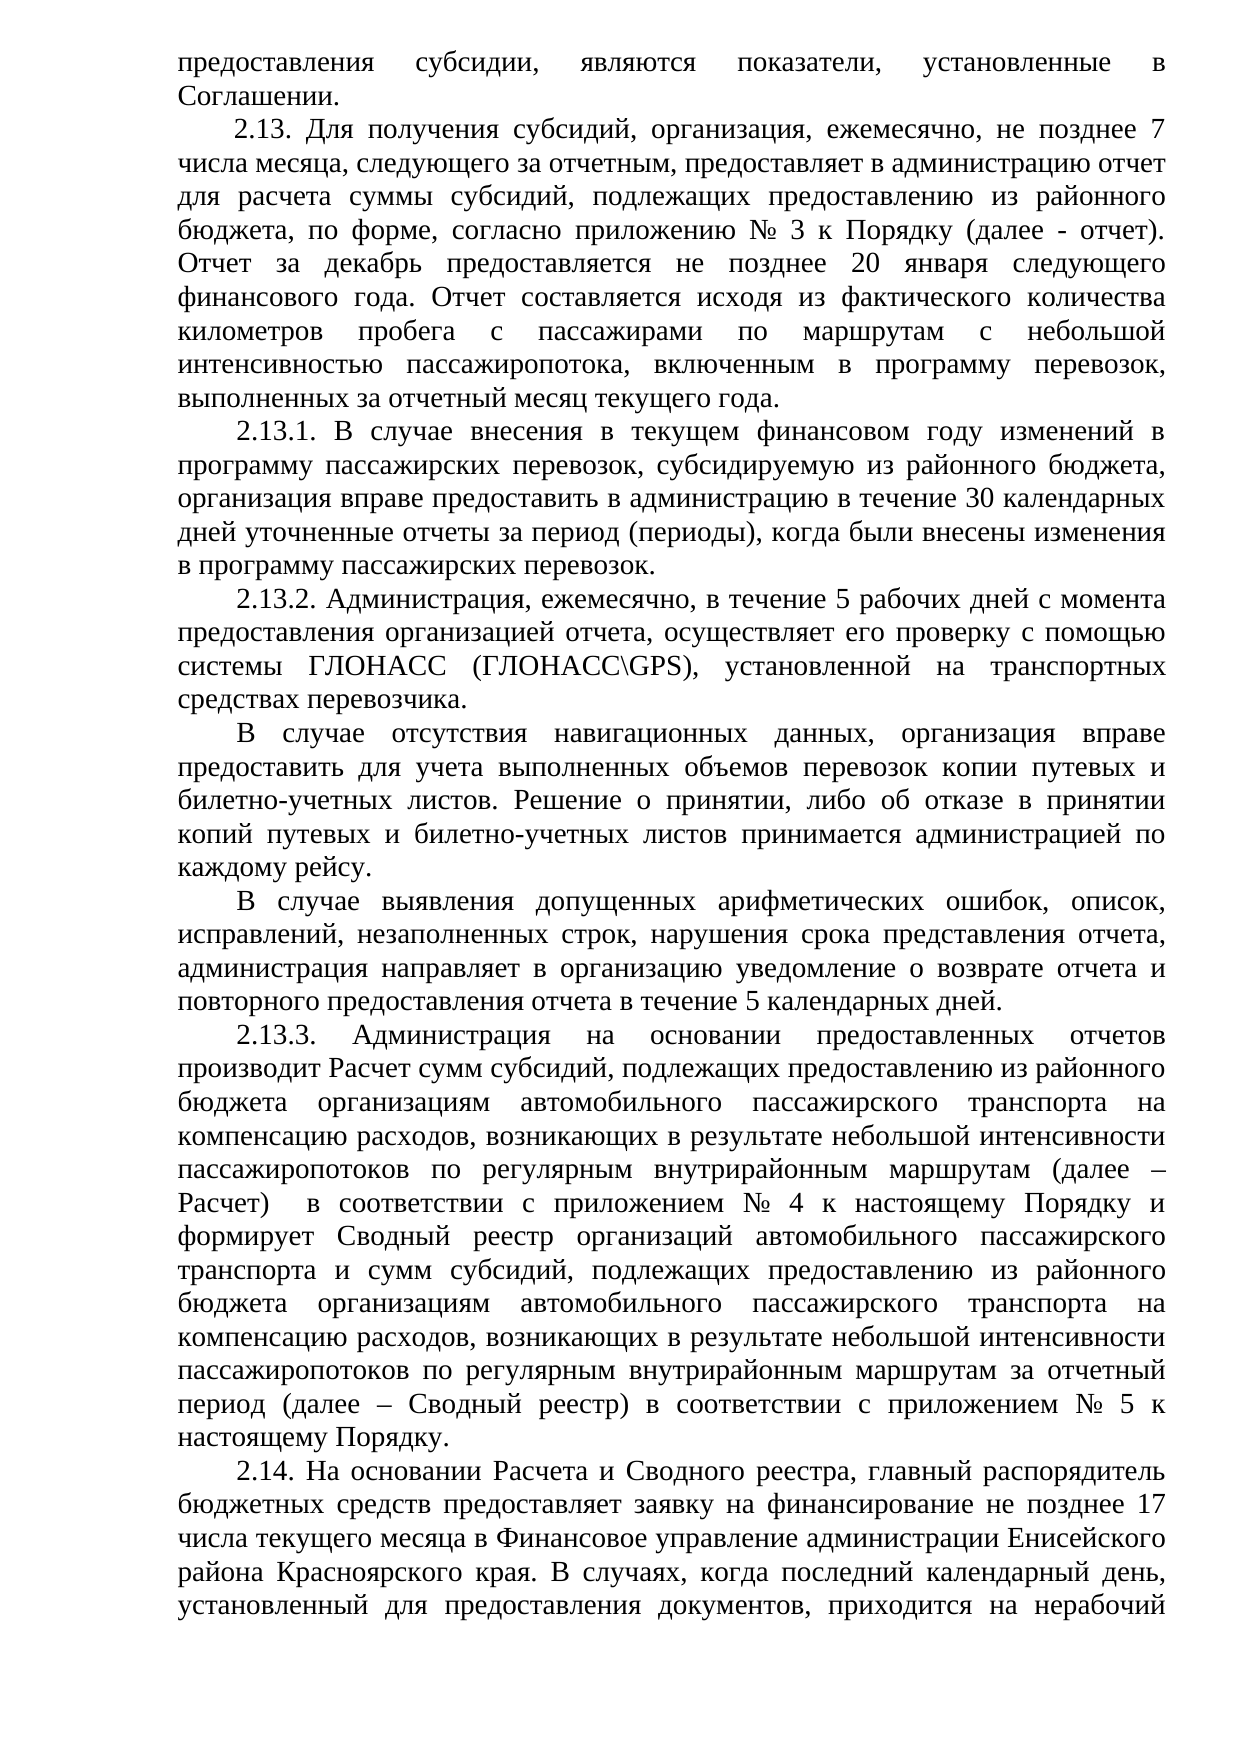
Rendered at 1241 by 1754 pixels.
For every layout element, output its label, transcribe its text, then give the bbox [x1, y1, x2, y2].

text 2.13.3. Администрация на основании предоставленных отчетов производит Расчет сумм субсидий, подлежащих предоставлению из районного бюджета организациям автомобильного пассажирского транспорта на компенсацию расходов, возникающих в результате небольшой интенсивности пассажиропотоков по регулярным внутрирайонным маршрутам (далее – Расчет) в соответствии с приложением № 4 к настоящему Порядку и формирует Сводный реестр организаций автомобильного пассажирского транспорта и сумм субсидий, подлежащих предоставлению из районного бюджета организациям автомобильного пассажирского транспорта на компенсацию расходов, возникающих в результате небольшой интенсивности пассажиропотоков по регулярным внутрирайонным маршрутам за отчетный период (далее – Сводный реестр) в соответствии с приложением № 5 к настоящему Порядку. [177, 1017, 1167, 1453]
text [177, 1453, 1167, 1621]
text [177, 44, 1167, 111]
text 2.13. Для получения субсидий, организация, ежемесячно, не позднее 7 числа месяца, следующего за отчетным, предоставляет в администрацию отчет для расчета суммы субсидий, подлежащих предоставлению из районного бюджета, по форме, согласно приложению № 3 к Порядку (далее - отчет). Отчет за декабрь предоставляется не позднее 20 января следующего финансового года. Отчет составляется исходя из фактического количества километров пробега с пассажирами по маршрутам с небольшой интенсивностью пассажиропотока, включенным в программу перевозок, выполненных за отчетный месяц текущего года. [177, 111, 1167, 413]
text В случае отсутствия навигационных данных, организация вправе предоставить для учета выполненных объемов перевозок копии путевых и билетно-учетных листов. Решение о принятии, либо об отказе в принятии копий путевых и билетно-учетных листов принимается администрацией по каждому рейсу. [177, 715, 1167, 883]
text В случае выявления допущенных арифметических ошибок, описок, исправлений, незаполненных строк, нарушения срока представления отчета, администрация направляет в организацию уведомление о возврате отчета и повторного предоставления отчета в течение 5 календарных дней. [177, 883, 1167, 1017]
text 2.13.1. В случае внесения в текущем финансовом году изменений в программу пассажирских перевозок, субсидируемую из районного бюджета, организация вправе предоставить в администрацию в течение 30 календарных дней уточненные отчеты за период (периоды), когда были внесены изменения в программу пассажирских перевозок. [177, 413, 1167, 581]
text 2.13.2. Администрация, ежемесячно, в течение 5 рабочих дней с момента предоставления организацией отчета, осуществляет его проверку с помощью системы ГЛОНАСС (ГЛОНАСС\GPS), установленной на транспортных средствах перевозчика. [177, 581, 1167, 715]
